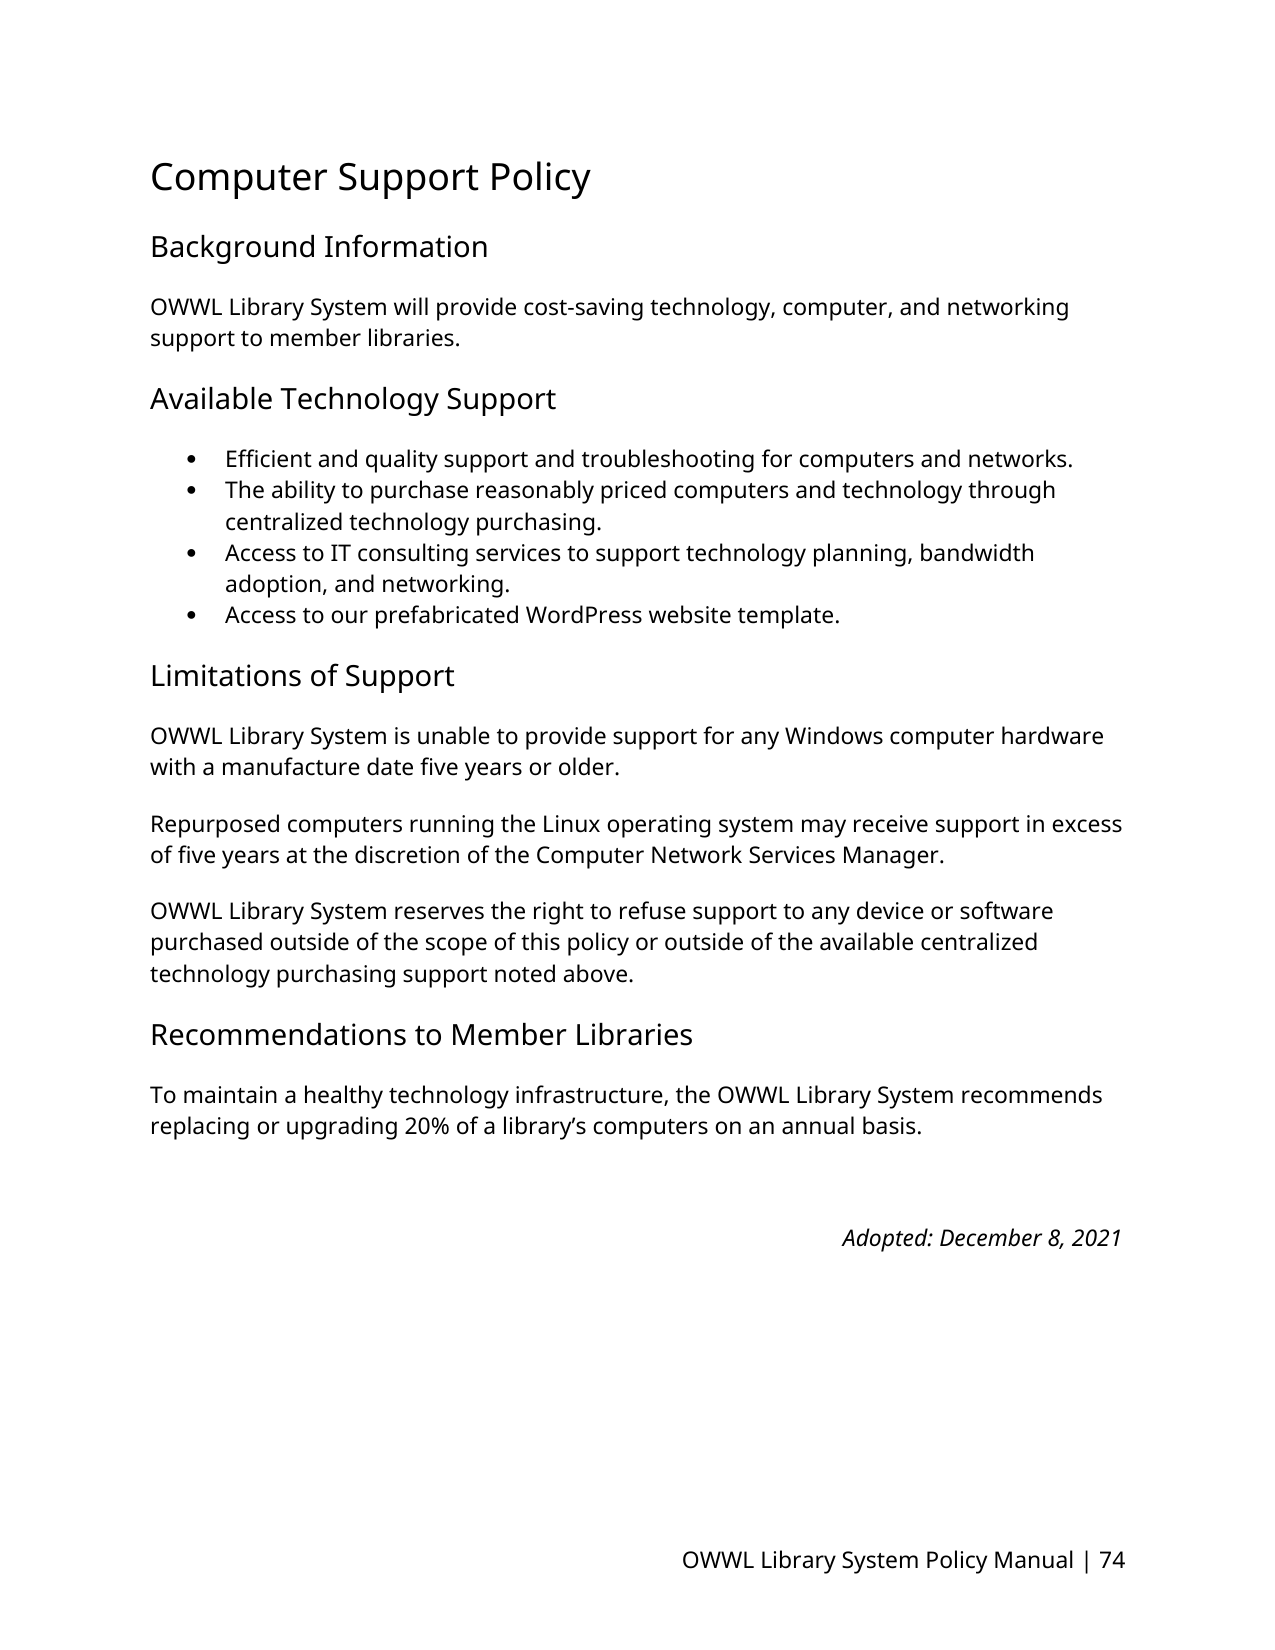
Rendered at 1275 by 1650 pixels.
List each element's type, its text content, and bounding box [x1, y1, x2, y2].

subtitle Background Information [150, 226, 1172, 266]
text OWWL Library System is unable to provide support for any Windows computer hardware with a manufacture date five years or older. [150, 720, 1125, 783]
text Adopted: December 8, 2021 [150, 1222, 1125, 1253]
subtitle Available Technology Support [150, 378, 1172, 418]
text OWWL Library System reserves the right to refuse support to any device or software purchased outside of the scope of this policy or outside of the available centralized technology purchasing support noted above. [150, 895, 1125, 989]
list Efficient and quality support and troubleshooting for computers and networks. [187, 443, 1125, 474]
text To maintain a healthy technology infrastructure, the OWWL Library System recommends replacing or upgrading 20% of a library’s computers on an annual basis. [150, 1078, 1125, 1141]
subtitle Computer Support Policy [150, 150, 1172, 201]
text Repurposed computers running the Linux operating system may receive support in excess of five years at the discretion of the Computer Network Services Manager. [150, 808, 1125, 870]
subtitle Recommendations to Member Libraries [150, 1014, 1172, 1053]
list The ability to purchase reasonably priced computers and technology through centralized technology purchasing. [187, 474, 1125, 537]
subtitle Limitations of Support [150, 655, 1172, 695]
text OWWL Library System will provide cost-saving technology, computer, and networking support to member libraries. [150, 291, 1125, 353]
list Access to IT consulting services to support technology planning, bandwidth adoption, and networking. [187, 537, 1125, 599]
list Access to our prefabricated WordPress website template. [187, 599, 1125, 630]
